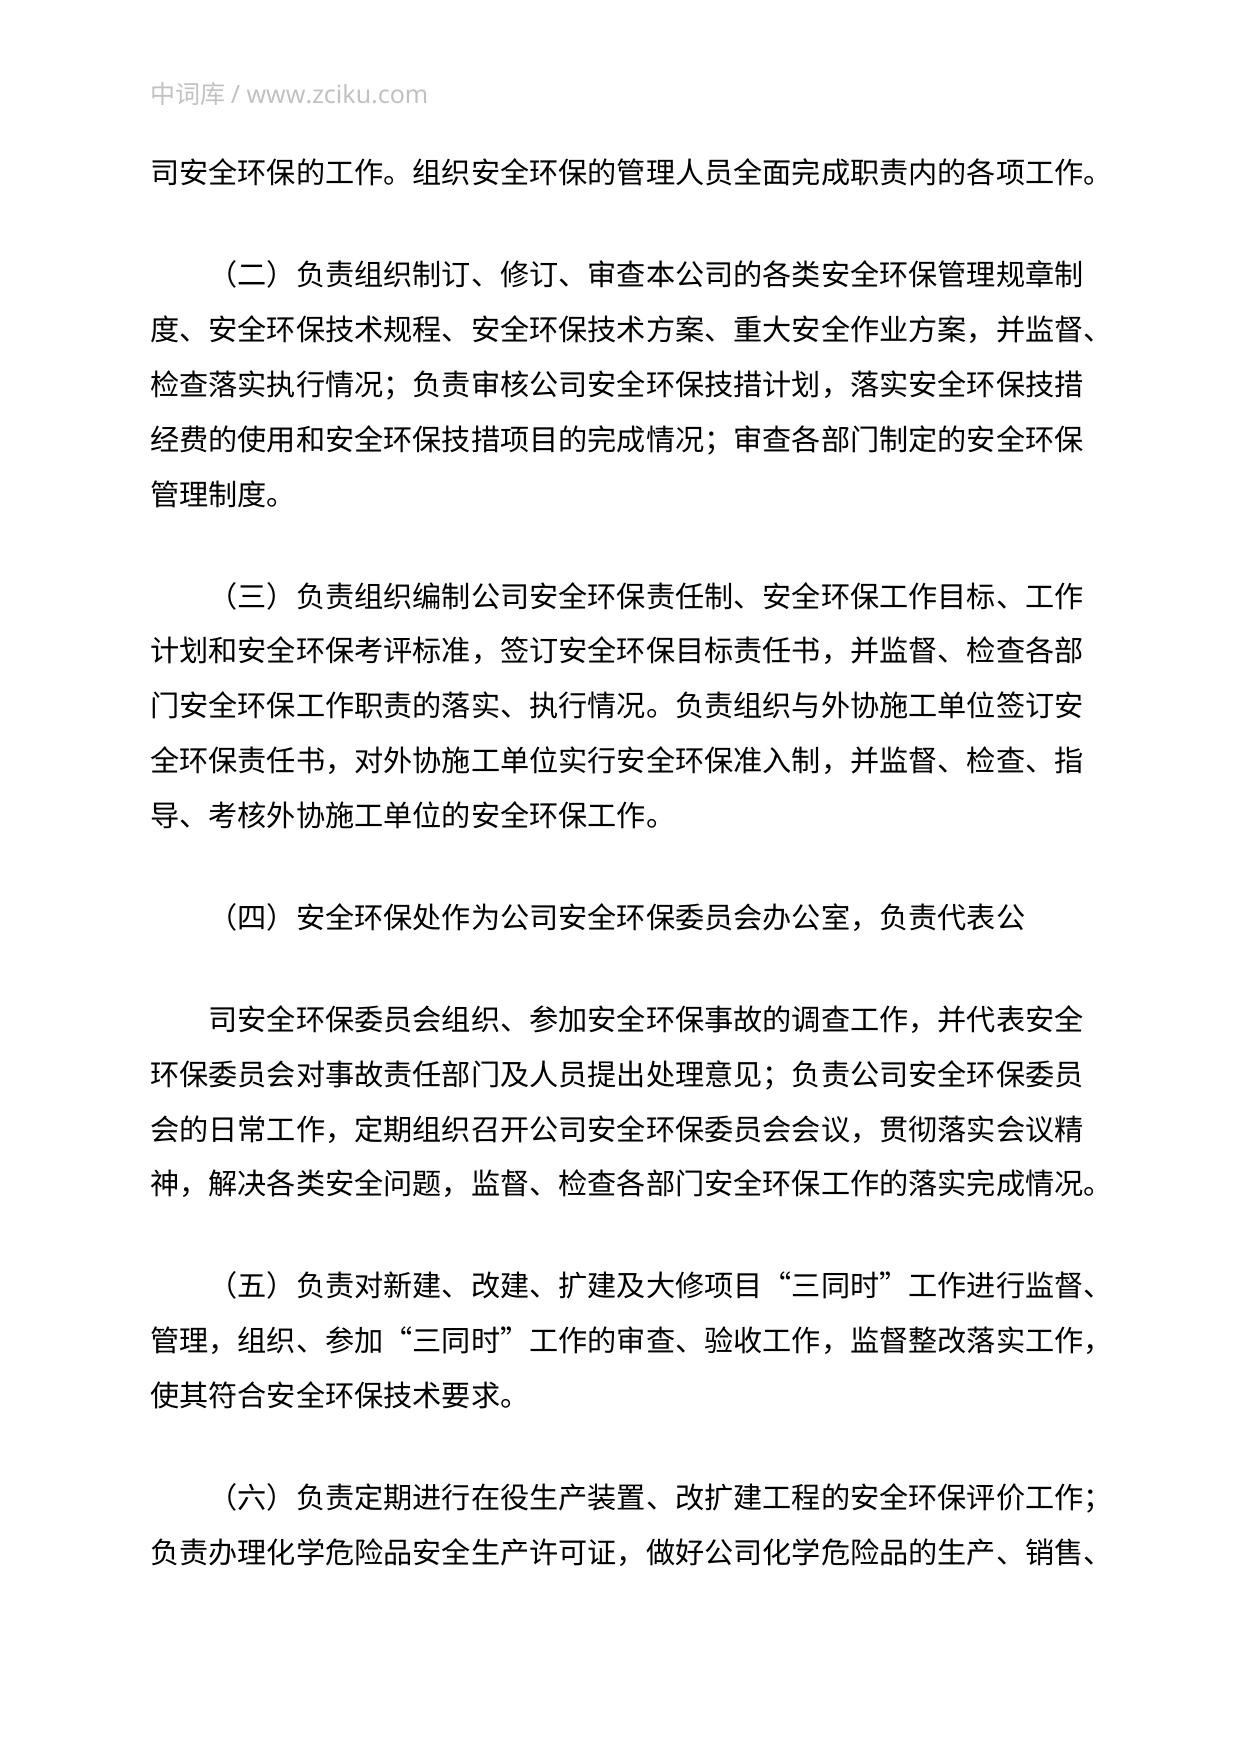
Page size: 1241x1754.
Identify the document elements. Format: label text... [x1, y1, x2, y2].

text （二）负责组织制订、修订、审查本公司的各类安全环保管理规章制度、安全环保技术规程、安全环保技术方案、重大安全作业方案，并监督、检查落实执行情况；负责审核公司安全环保技措计划，落实安全环保技措经费的使用和安全环保技措项目的完成情况；审查各部门制定的安全环保管理制度。 [150, 252, 1090, 514]
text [150, 1474, 1090, 1571]
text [150, 150, 1090, 192]
text （四）安全环保处作为公司安全环保委员会办公室，负责代表公 [150, 894, 1090, 937]
text （三）负责组织编制公司安全环保责任制、安全环保工作目标、工作计划和安全环保考评标准，签订安全环保目标责任书，并监督、检查各部门安全环保工作职责的落实、执行情况。负责组织与外协施工单位签订安全环保责任书，对外协施工单位实行安全环保准入制，并监督、检查、指导、考核外协施工单位的安全环保工作。 [150, 573, 1090, 835]
text （五）负责对新建、改建、扩建及大修项目“三同时”工作进行监督、管理，组织、参加“三同时”工作的审查、验收工作，监督整改落实工作，使其符合安全环保技术要求。 [150, 1263, 1090, 1415]
text 司安全环保委员会组织、参加安全环保事故的调查工作，并代表安全环保委员会对事故责任部门及人员提出处理意见；负责公司安全环保委员会的日常工作，定期组织召开公司安全环保委员会会议，贯彻落实会议精神，解决各类安全问题，监督、检查各部门安全环保工作的落实完成情况。 [150, 996, 1090, 1203]
